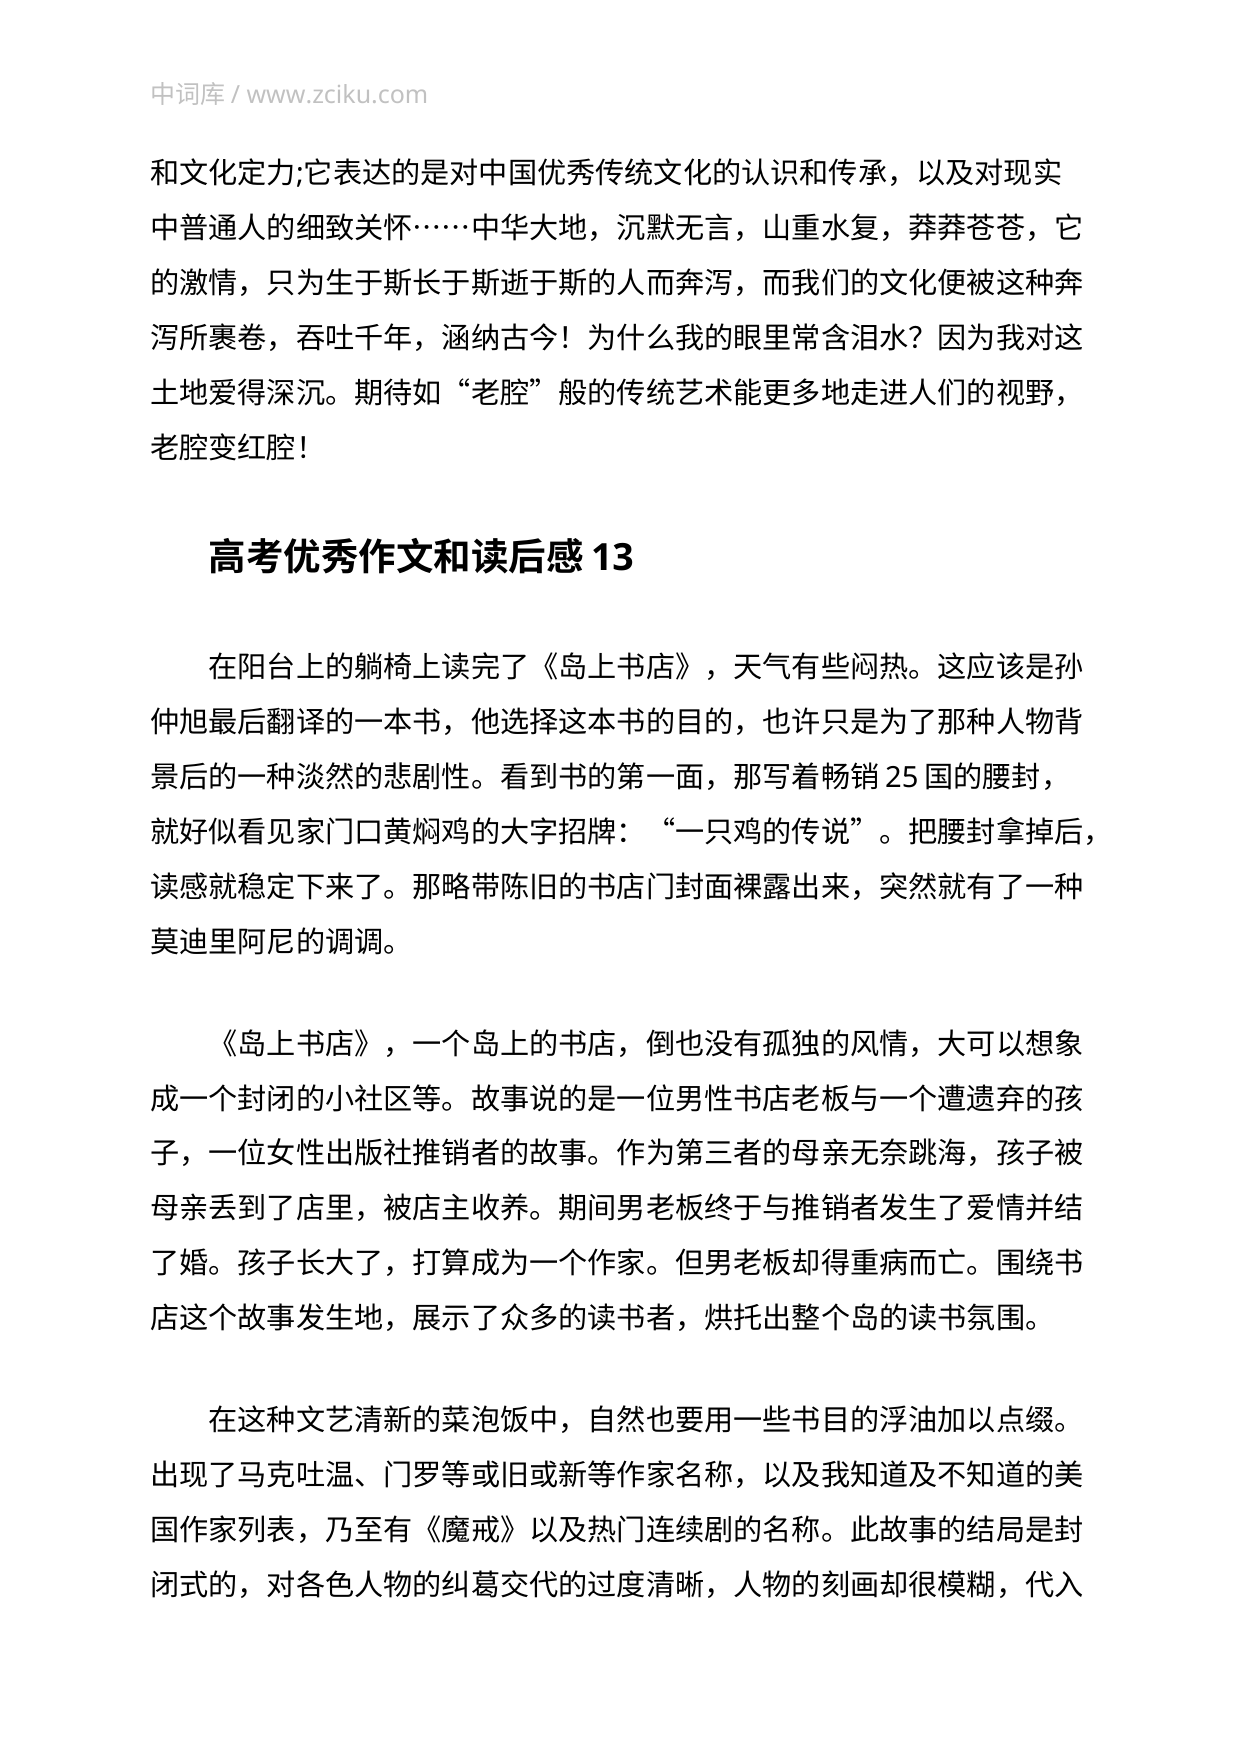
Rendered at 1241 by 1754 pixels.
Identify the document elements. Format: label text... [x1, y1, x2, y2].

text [150, 150, 1090, 467]
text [150, 1397, 1090, 1603]
text 在阳台上的躺椅上读完了《岛上书店》，天气有些闷热。这应该是孙仲旭最后翻译的一本书，他选择这本书的目的，也许只是为了那种人物背景后的一种淡然的悲剧性。看到书的第一面，那写着畅销25国的腰封，就好似看见家门口黄焖鸡的大字招牌：“一只鸡的传说”。把腰封拿掉后，读感就稳定下来了。那略带陈旧的书店门封面裸露出来，突然就有了一种莫迪里阿尼的调调。 [150, 644, 1090, 961]
text 高考优秀作文和读后感13 [150, 526, 1090, 581]
text 《岛上书店》，一个岛上的书店，倒也没有孤独的风情，大可以想象成一个封闭的小社区等。故事说的是一位男性书店老板与一个遭遗弃的孩子，一位女性出版社推销者的故事。作为第三者的母亲无奈跳海，孩子被母亲丢到了店里，被店主收养。期间男老板终于与推销者发生了爱情并结了婚。孩子长大了，打算成为一个作家。但男老板却得重病而亡。围绕书店这个故事发生地，展示了众多的读书者，烘托出整个岛的读书氛围。 [150, 1020, 1090, 1337]
